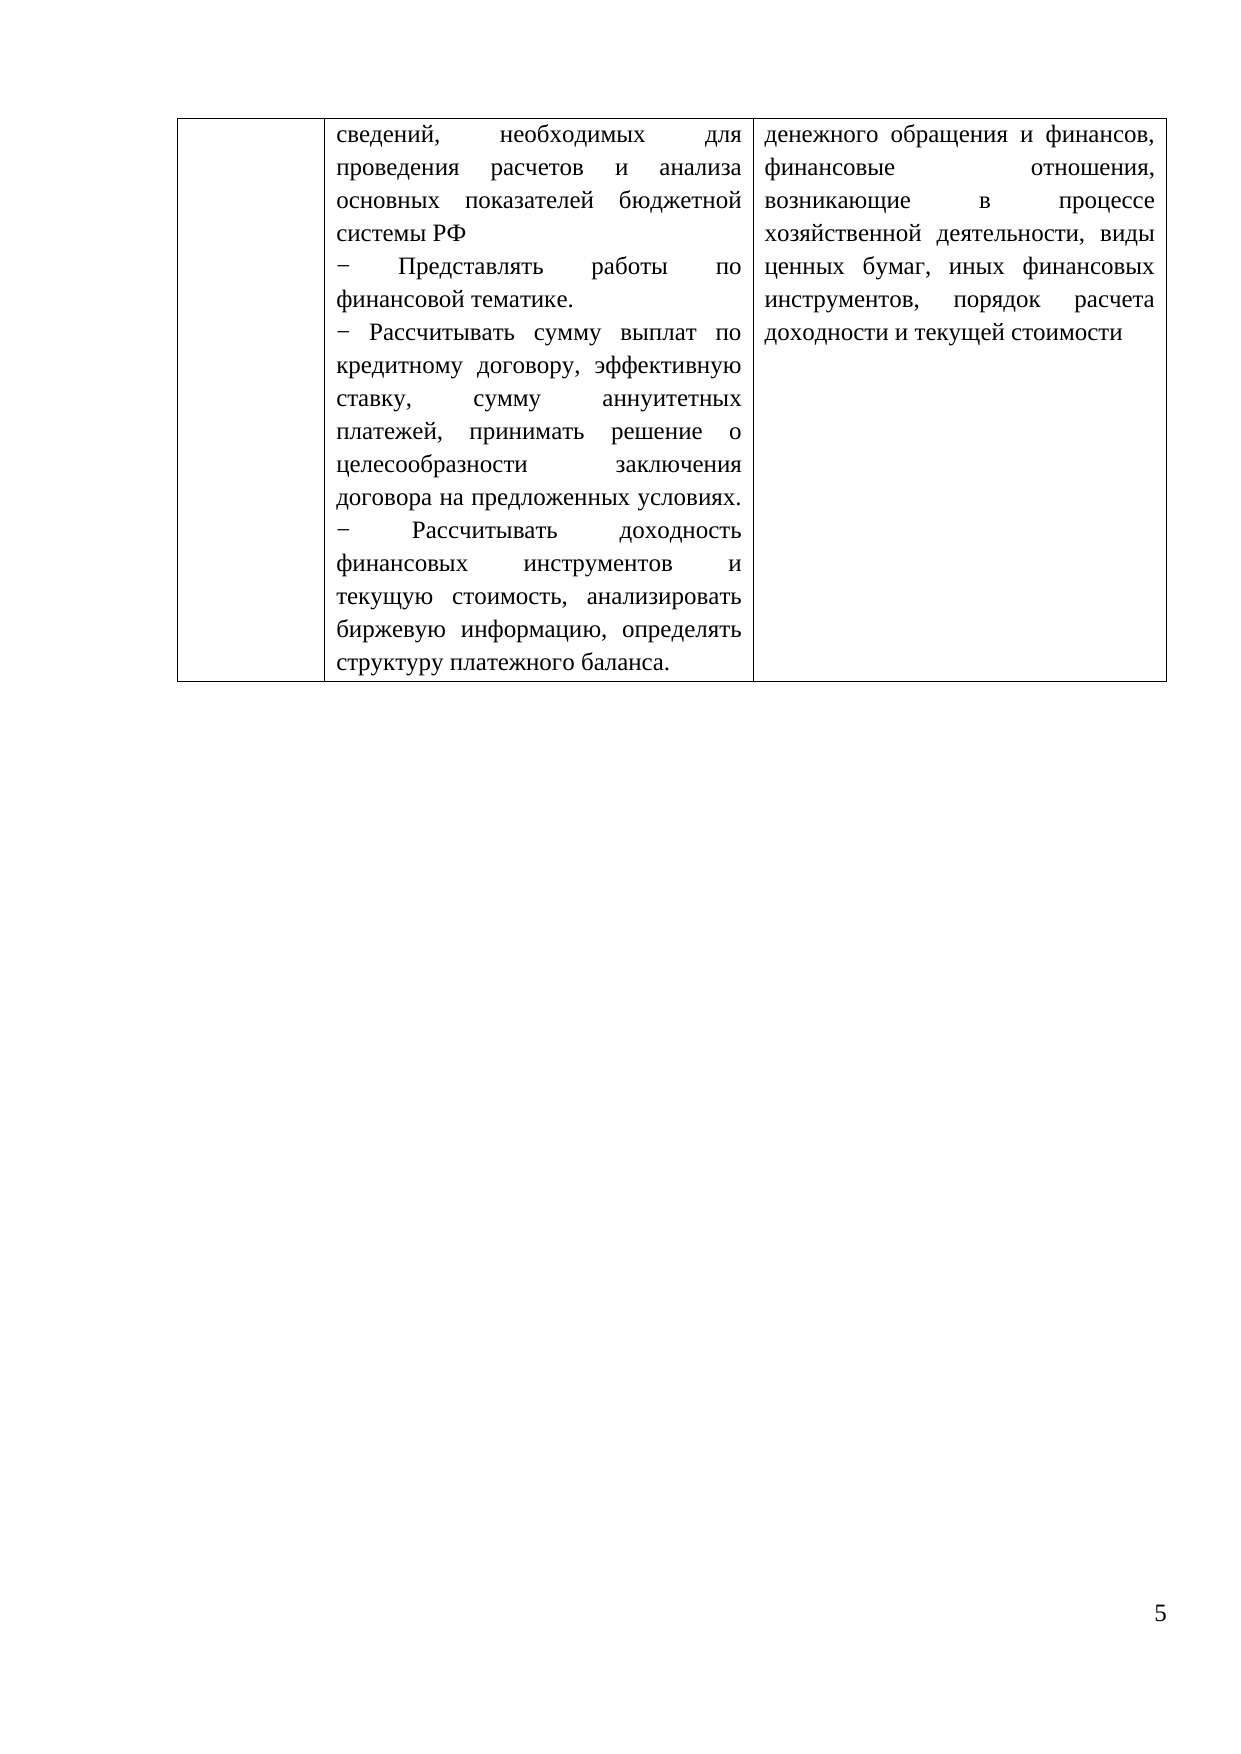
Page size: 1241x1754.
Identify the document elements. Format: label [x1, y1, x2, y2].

table_cell [325, 119, 753, 681]
table_cell [178, 119, 324, 681]
table_cell [754, 119, 1166, 681]
